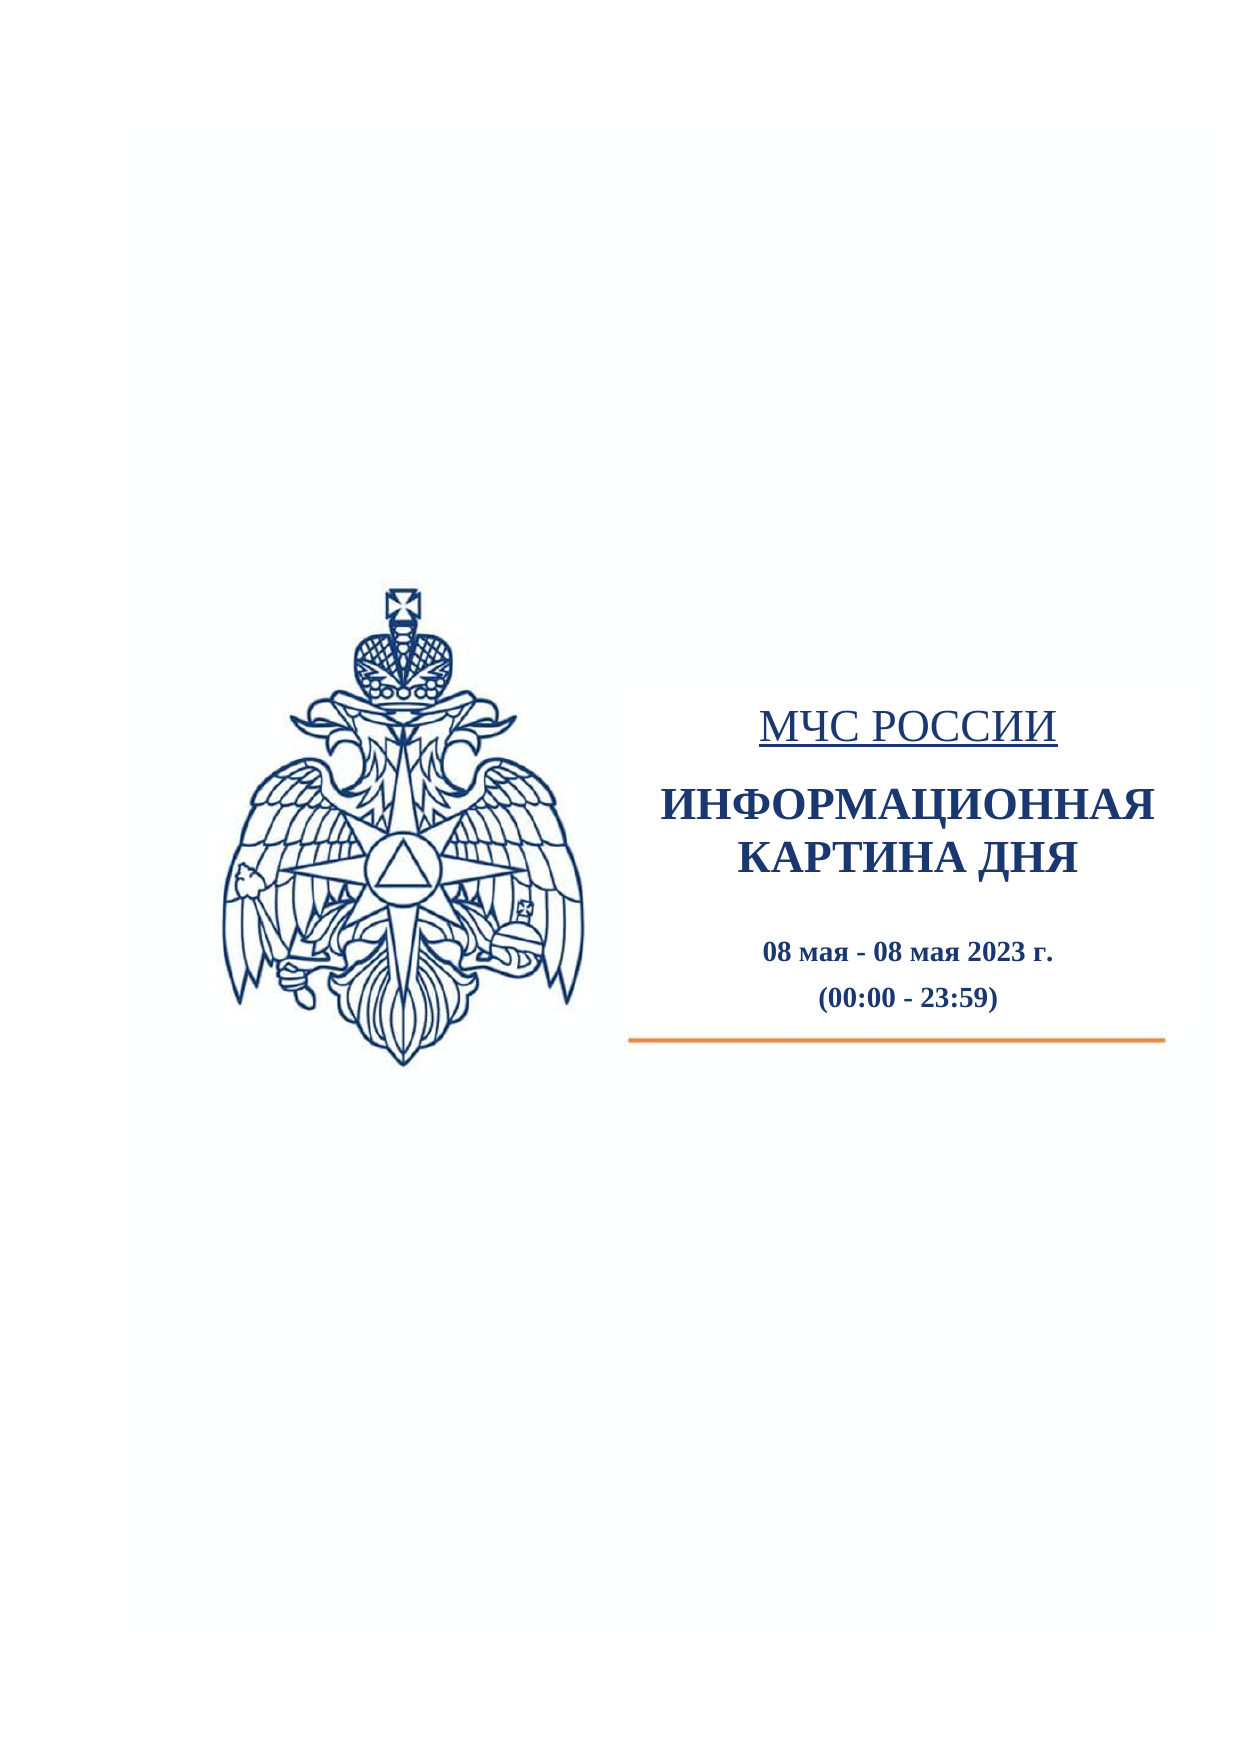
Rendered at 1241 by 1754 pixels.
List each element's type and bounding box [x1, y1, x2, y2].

picture [118, 128, 1218, 1634]
